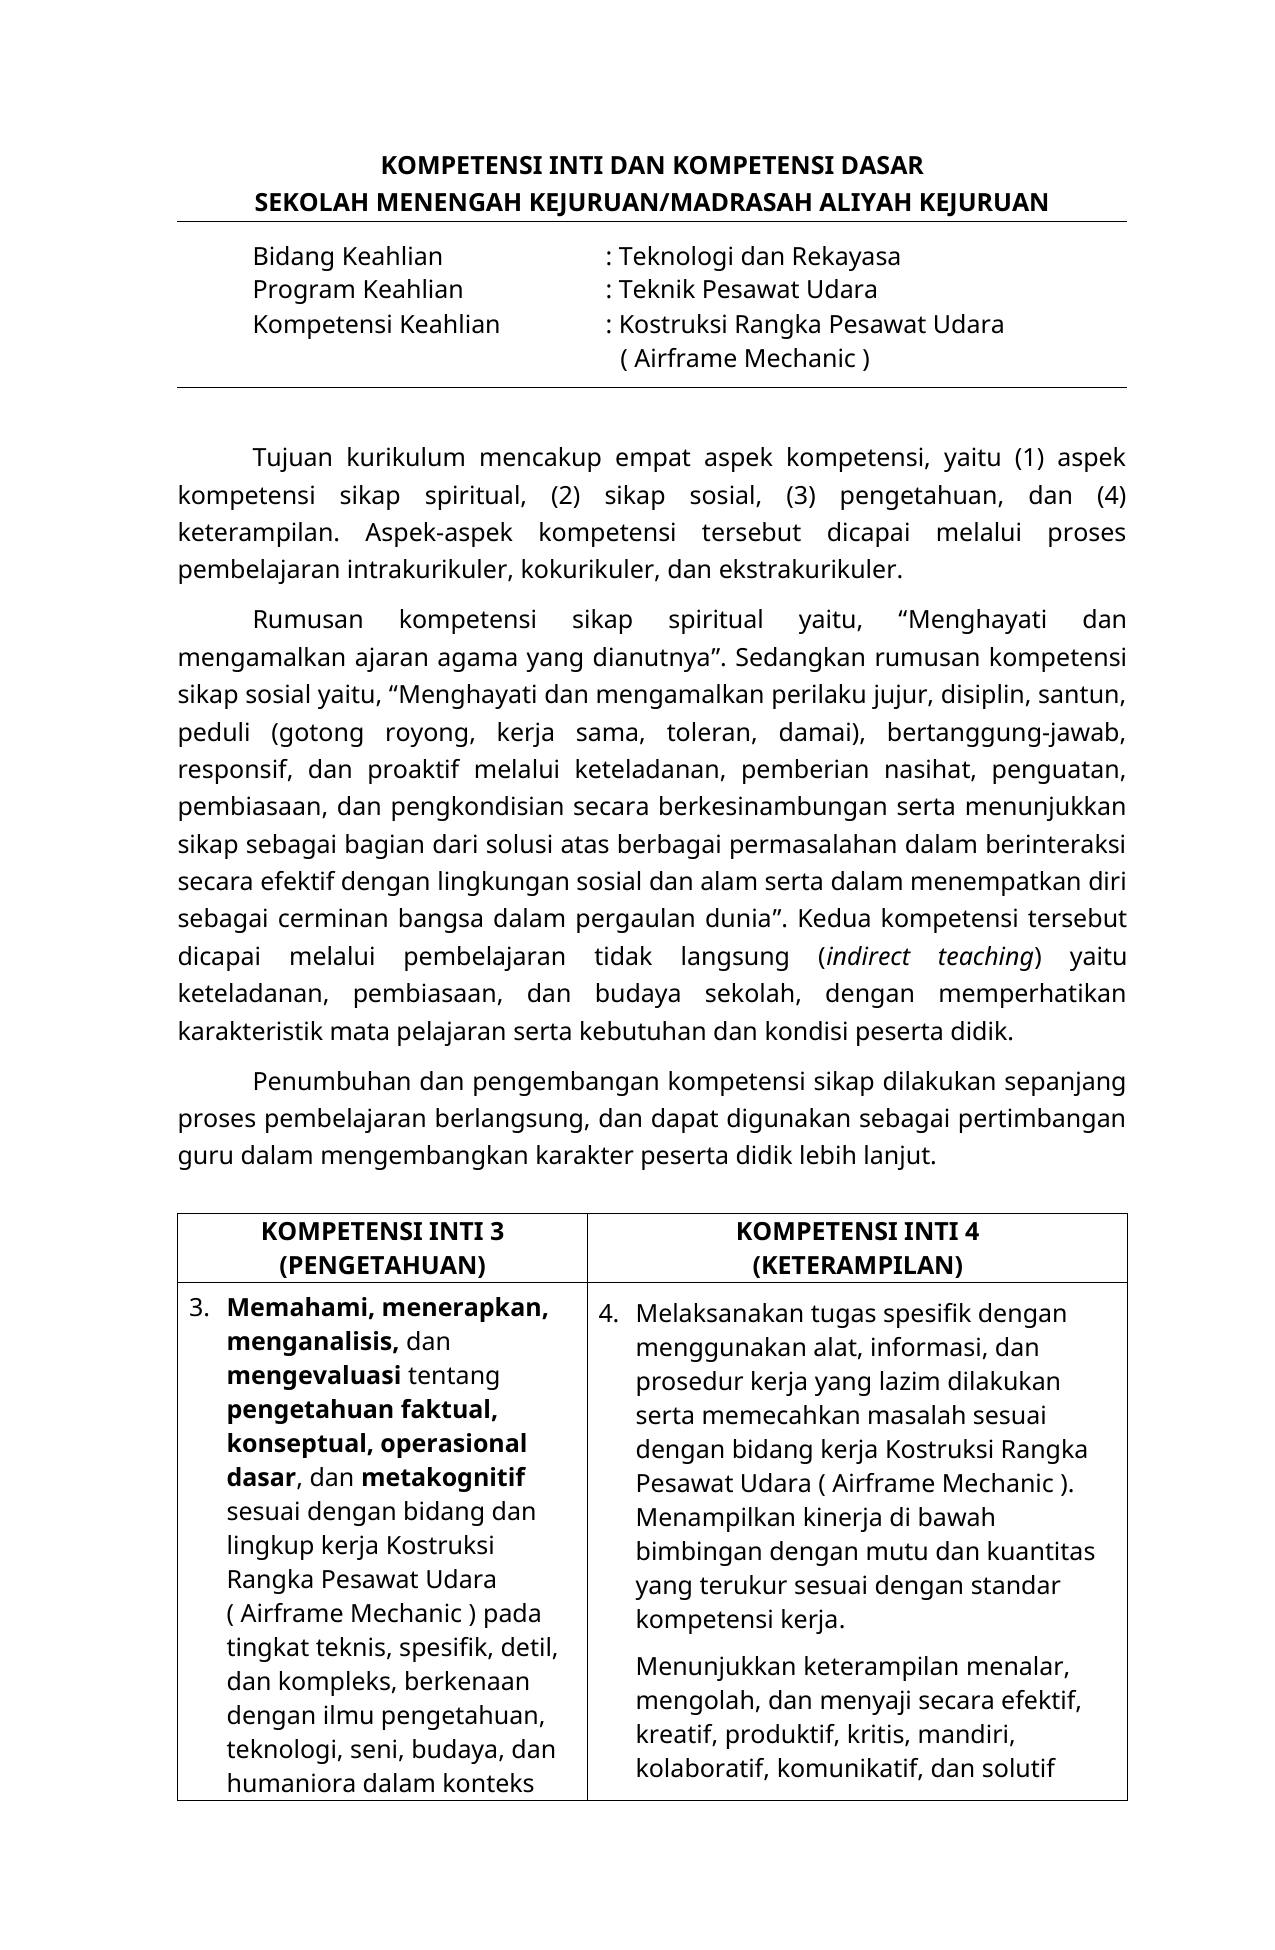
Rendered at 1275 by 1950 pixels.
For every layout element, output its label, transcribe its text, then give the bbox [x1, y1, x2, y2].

table_header KOMPETENSI INTI 4 (KETERAMPILAN) [588, 1214, 1127, 1282]
text Tujuan kurikulum mencakup empat aspek kompetensi, yaitu (1) aspek kompetensi sikap spiritual, (2) sikap sosial, (3) pengetahuan, dan (4) keterampilan. Aspek-aspek kompetensi tersebut dicapai melalui proses pembelajaran intrakurikuler, kokurikuler, dan ekstrakurikuler. [177, 437, 1127, 586]
text KOMPETENSI INTI DAN KOMPETENSI DASAR [177, 148, 1127, 182]
table_header KOMPETENSI INTI 3 (PENGETAHUAN) [178, 1214, 587, 1282]
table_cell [588, 1283, 1127, 1800]
text Rumusan kompetensi sikap spiritual yaitu, “Menghayati dan mengamalkan ajaran agama yang dianutnya”. Sedangkan rumusan kompetensi sikap sosial yaitu, “Menghayati dan mengamalkan perilaku jujur, disiplin, santun, peduli (gotong royong, kerja sama, toleran, damai), bertanggung-jawab, responsif, dan proaktif melalui keteladanan, pemberian nasihat, penguatan, pembiasaan, dan pengkondisian secara berkesinambungan serta menunjukkan sikap sebagai bagian dari solusi atas berbagai permasalahan dalam berinteraksi secara efektif dengan lingkungan sosial dan alam serta dalam menempatkan diri sebagai cerminan bangsa dalam pergaulan dunia”. Kedua kompetensi tersebut dicapai melalui pembelajaran tidak langsung (indirect teaching) yaitu keteladanan, pembiasaan, dan budaya sekolah, dengan memperhatikan karakteristik mata pelajaran serta kebutuhan dan kondisi peserta didik. [177, 602, 1127, 1047]
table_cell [178, 1283, 587, 1800]
text Program Keahlian : Teknik Pesawat Udara [252, 272, 1127, 306]
text SEKOLAH MENENGAH KEJURUAN/MADRASAH ALIYAH KEJURUAN [177, 185, 1127, 221]
text Kompetensi Keahlian : Kostruksi Rangka Pesawat Udara ( Airframe Mechanic ) [252, 306, 1127, 374]
text Bidang Keahlian : Teknologi dan Rekayasa [252, 238, 1127, 272]
text Penumbuhan dan pengembangan kompetensi sikap dilakukan sepanjang proses pembelajaran berlangsung, dan dapat digunakan sebagai pertimbangan guru dalam mengembangkan karakter peserta didik lebih lanjut. [177, 1063, 1127, 1172]
